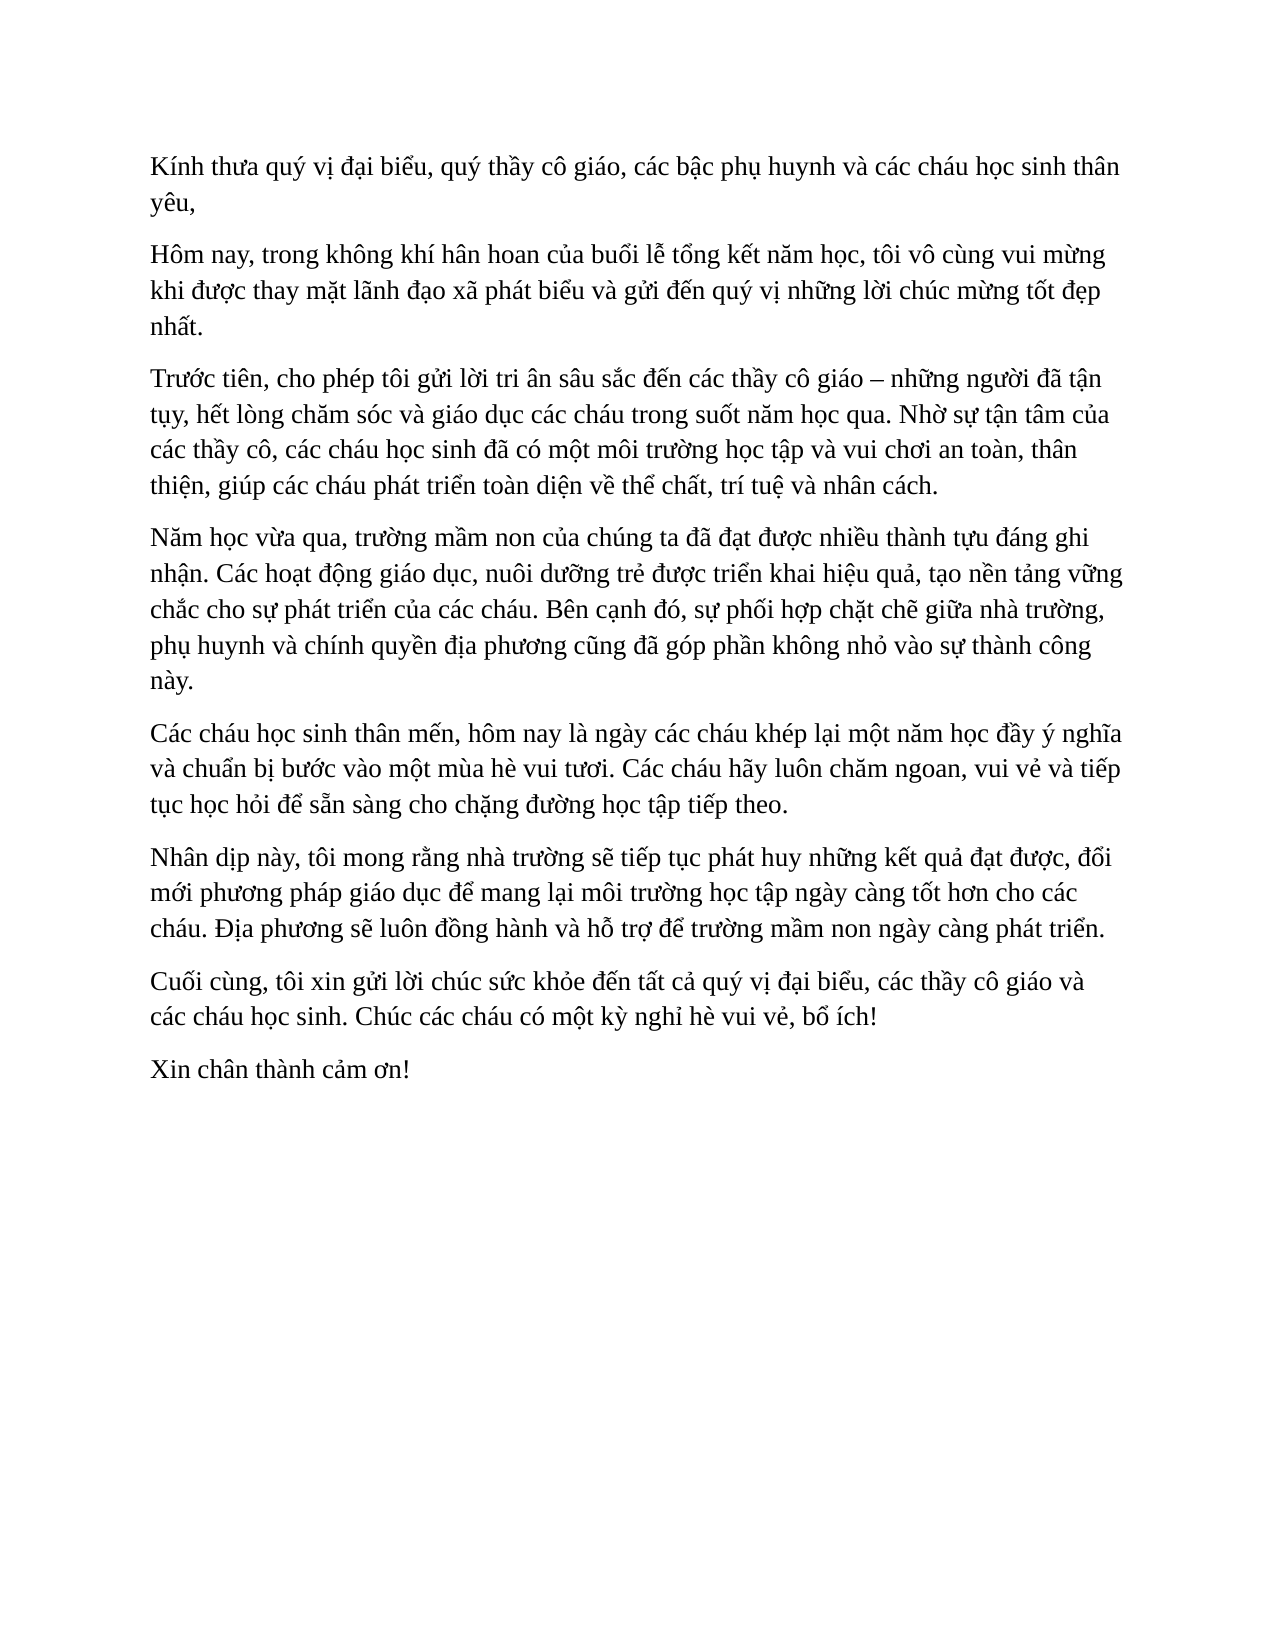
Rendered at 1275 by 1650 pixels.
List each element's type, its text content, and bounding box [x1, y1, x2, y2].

text Năm học vừa qua, trường mầm non của chúng ta đã đạt được nhiều thành tựu đáng ghi nhận. Các hoạt động giáo dục, nuôi dưỡng trẻ được triển khai hiệu quả, tạo nền tảng vững chắc cho sự phát triển của các cháu. Bên cạnh đó, sự phối hợp chặt chẽ giữa nhà trường, phụ huynh và chính quyền địa phương cũng đã góp phần không nhỏ vào sự thành công này. [150, 522, 1125, 696]
text Các cháu học sinh thân mến, hôm nay là ngày các cháu khép lại một năm học đầy ý nghĩa và chuẩn bị bước vào một mùa hè vui tươi. Các cháu hãy luôn chăm ngoan, vui vẻ và tiếp tục học hỏi để sẵn sàng cho chặng đường học tập tiếp theo. [150, 717, 1125, 819]
text Nhân dịp này, tôi mong rằng nhà trường sẽ tiếp tục phát huy những kết quả đạt được, đổi mới phương pháp giáo dục để mang lại môi trường học tập ngày càng tốt hơn cho các cháu. Địa phương sẽ luôn đồng hành và hỗ trợ để trường mầm non ngày càng phát triển. [150, 841, 1125, 943]
text Hôm nay, trong không khí hân hoan của buổi lễ tổng kết năm học, tôi vô cùng vui mừng khi được thay mặt lãnh đạo xã phát biểu và gửi đến quý vị những lời chúc mừng tốt đẹp nhất. [150, 238, 1125, 341]
text Cuối cùng, tôi xin gửi lời chúc sức khỏe đến tất cả quý vị đại biểu, các thầy cô giáo và các cháu học sinh. Chúc các cháu có một kỳ nghỉ hè vui vẻ, bổ ích! [150, 964, 1125, 1031]
text Xin chân thành cảm ơn! [150, 1053, 1125, 1084]
text Kính thưa quý vị đại biểu, quý thầy cô giáo, các bậc phụ huynh và các cháu học sinh thân yêu, [150, 150, 1125, 217]
text Trước tiên, cho phép tôi gửi lời tri ân sâu sắc đến các thầy cô giáo – những người đã tận tụy, hết lòng chăm sóc và giáo dục các cháu trong suốt năm học qua. Nhờ sự tận tâm của các thầy cô, các cháu học sinh đã có một môi trường học tập và vui chơi an toàn, thân thiện, giúp các cháu phát triển toàn diện về thể chất, trí tuệ và nhân cách. [150, 362, 1125, 500]
